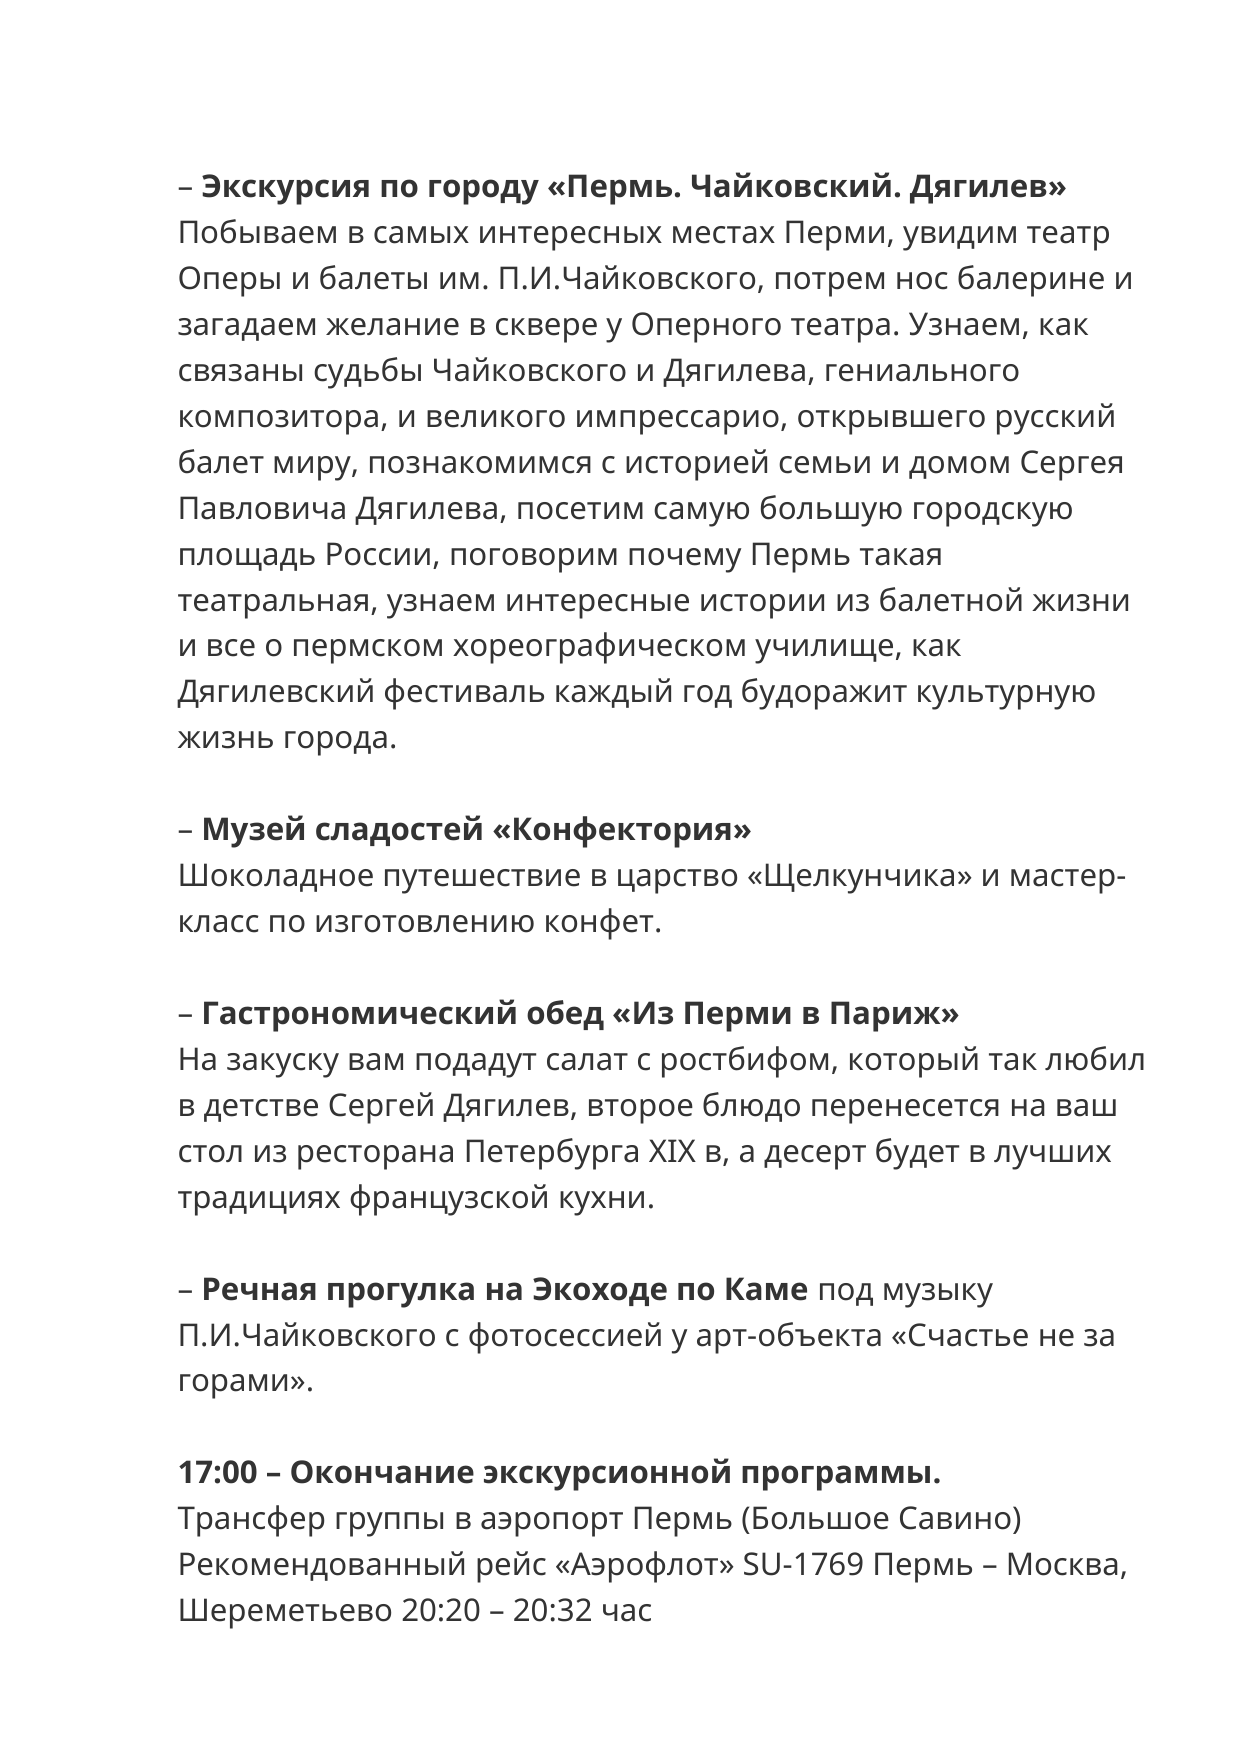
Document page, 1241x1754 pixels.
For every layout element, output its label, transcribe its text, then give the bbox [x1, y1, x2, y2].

text – Экскурсия по городу «Пермь. Чайковский. Дягилев» Побываем в самых интересных местах Перми, увидим театр Оперы и балеты им. П.И.Чайковского, потрем нос балерине и загадаем желание в сквере у Оперного театра. Узнаем, как связаны судьбы Чайковского и Дягилева, гениального композитора, и великого импрессарио, открывшего русский балет миру, познакомимся с историей семьи и домом Сергея Павловича Дягилева, посетим самую большую городскую площадь России, поговорим почему Пермь такая театральная, узнаем интересные истории из балетной жизни и все о пермском хореографическом училище, как Дягилевский фестиваль каждый год будоражит культурную жизнь города. – Музей сладостей «Конфектория» Шоколадное путешествие в царство «Щелкунчика» и мастер-класс по изготовлению конфет. – Гастрономический обед «Из Перми в Париж» На закуску вам подадут салат с ростбифом, который так любил в детстве Сергей Дягилев, второе блюдо перенесется на ваш стол из ресторана Петербурга XIX в, а десерт будет в лучших традициях французской кухни. – Речная прогулка на Экоходе по Каме под музыку П.И.Чайковского с фотосессией у арт-объекта «Счастье не за горами». 17:00 – Окончание экскурсионной программы. Трансфер группы в аэропорт Пермь (Большое Савино) Рекомендованный рейс «Аэрофлот» SU-1769 Пермь – Москва, Шереметьево 20:20 – 20:32 час [177, 118, 1152, 1631]
